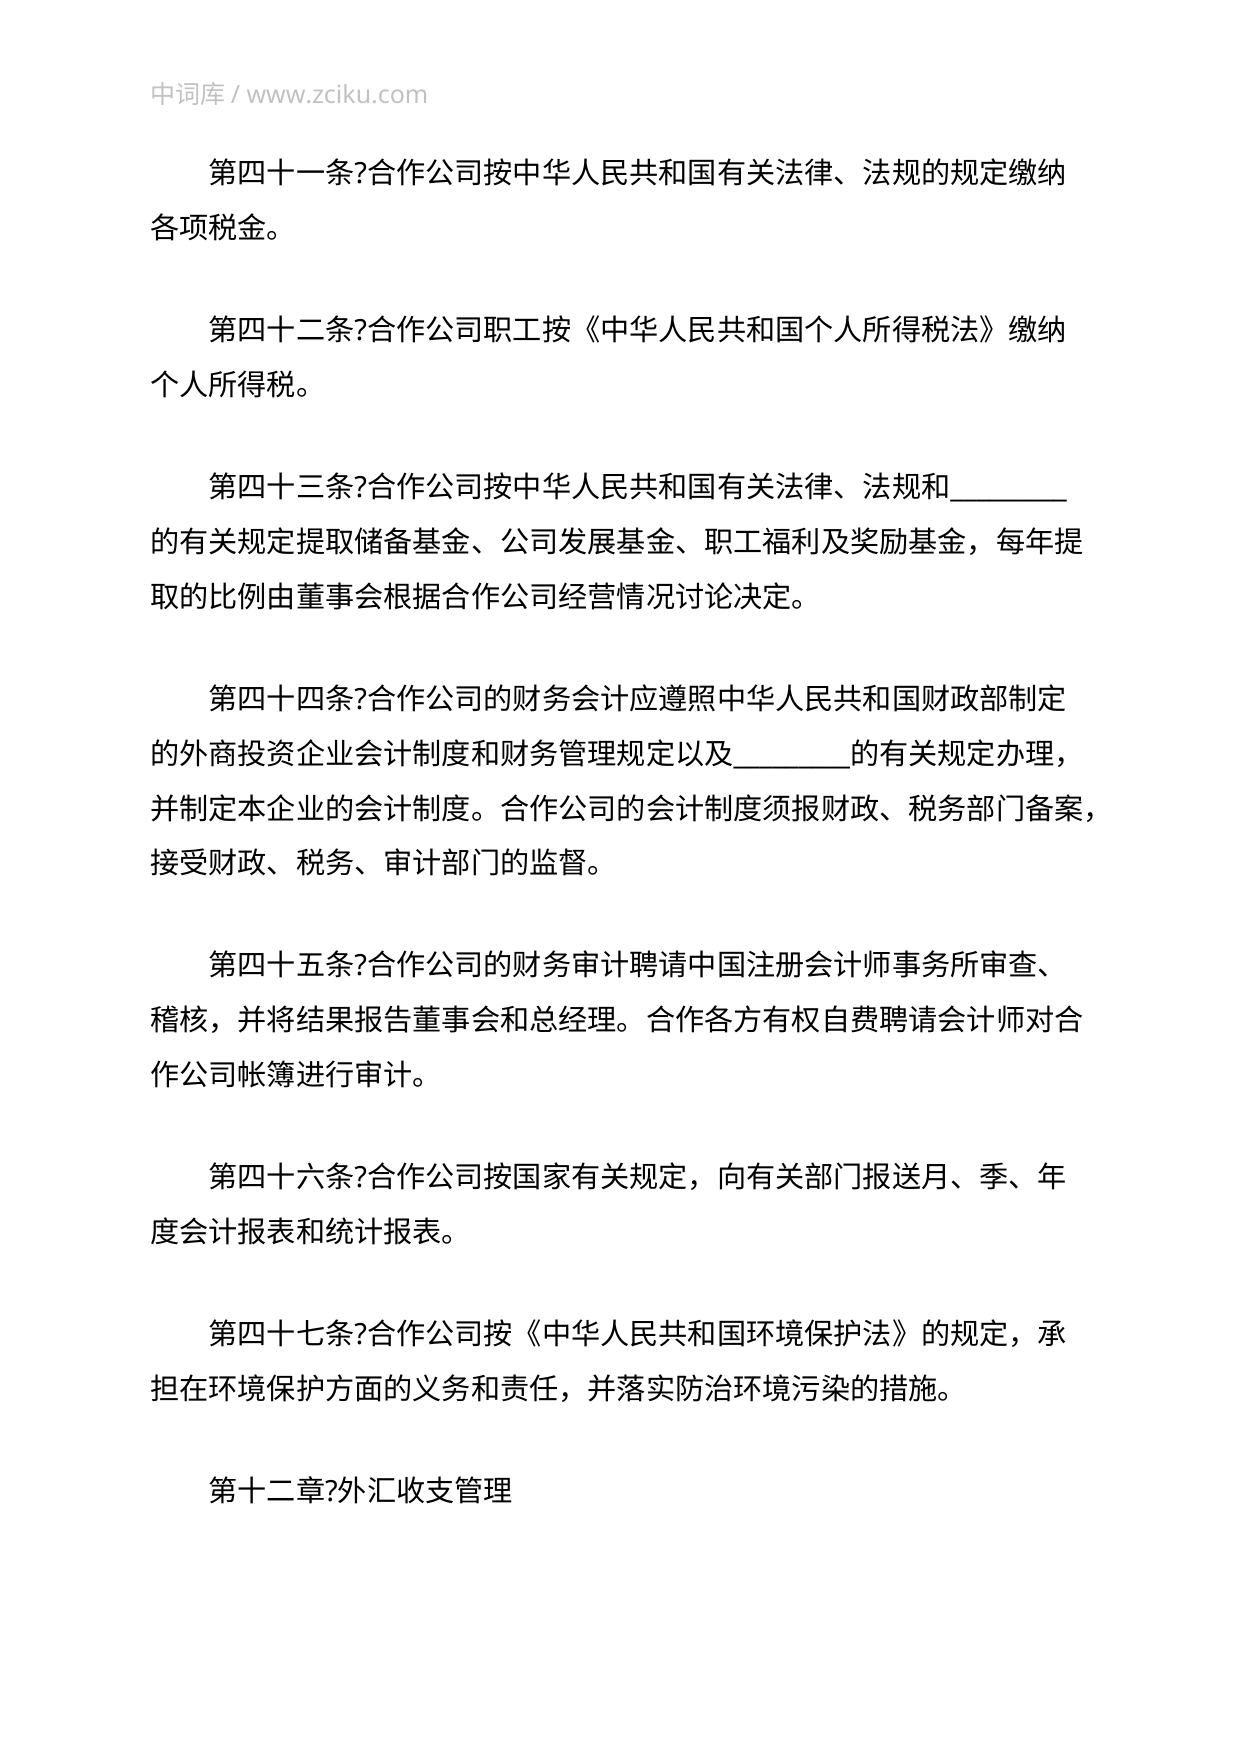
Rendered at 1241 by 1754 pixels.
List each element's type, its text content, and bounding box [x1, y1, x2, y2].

text 第四十二条?合作公司职工按《中华人民共和国个人所得税法》缴纳个人所得税。 [150, 307, 1090, 404]
text 第四十六条?合作公司按国家有关规定，向有关部门报送月、季、年度会计报表和统计报表。 [150, 1153, 1090, 1251]
text 第四十七条?合作公司按《中华人民共和国环境保护法》的规定，承担在环境保护方面的义务和责任，并落实防治环境污染的措施。 [150, 1310, 1090, 1408]
text 第四十一条?合作公司按中华人民共和国有关法律、法规的规定缴纳各项税金。 [150, 150, 1090, 247]
text 第四十四条?合作公司的财务会计应遵照中华人民共和国财政部制定的外商投资企业会计制度和财务管理规定以及_________的有关规定办理，并制定本企业的会计制度。合作公司的会计制度须报财政、税务部门备案，接受财政、税务、审计部门的监督。 [150, 675, 1090, 882]
text 第十二章?外汇收支管理 [150, 1467, 1090, 1509]
text 第四十五条?合作公司的财务审计聘请中国注册会计师事务所审查、稽核，并将结果报告董事会和总经理。合作各方有权自费聘请会计师对合作公司帐簿进行审计。 [150, 942, 1090, 1094]
text 第四十三条?合作公司按中华人民共和国有关法律、法规和_________的有关规定提取储备基金、公司发展基金、职工福利及奖励基金，每年提取的比例由董事会根据合作公司经营情况讨论决定。 [150, 463, 1090, 616]
